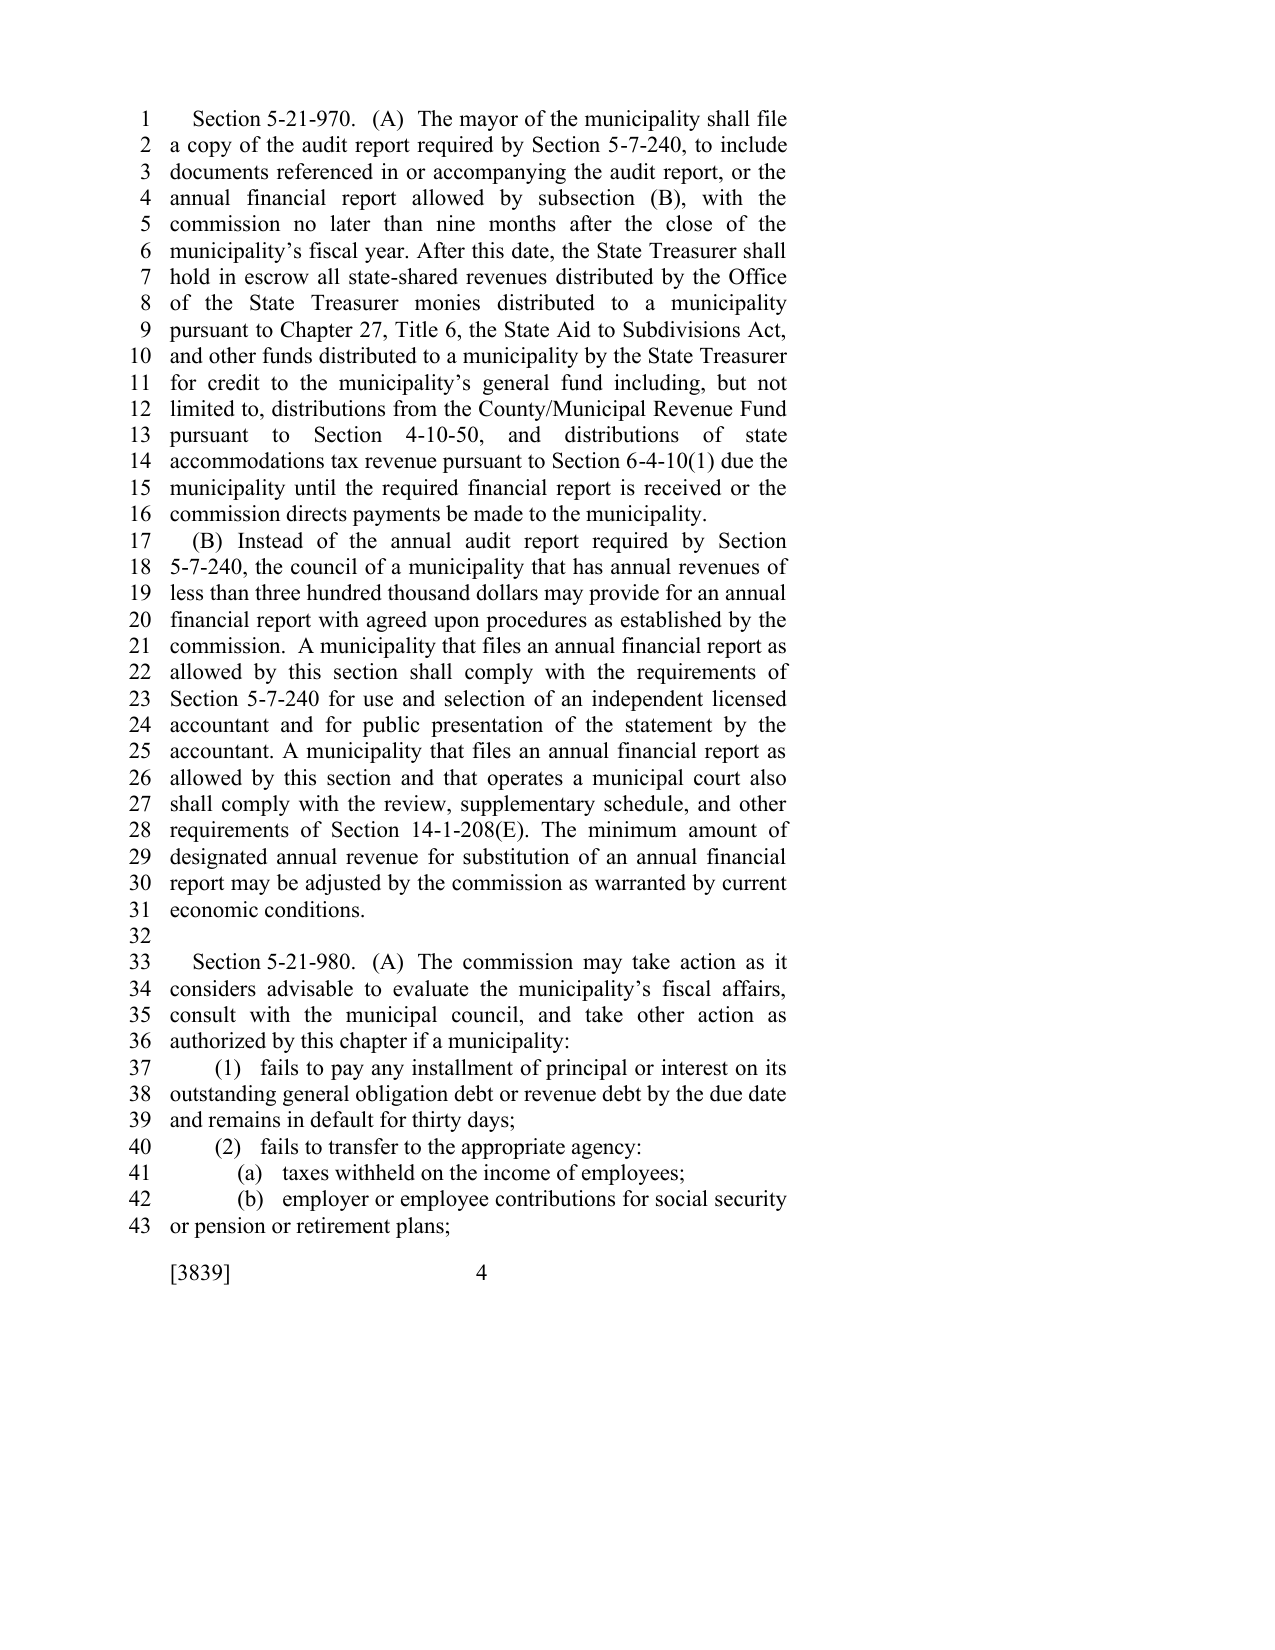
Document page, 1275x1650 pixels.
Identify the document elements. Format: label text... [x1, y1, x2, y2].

text (B) Instead of the annual audit report required by Section 5-7-240, the council of a municipality that has annual revenues of less than three hundred thousand dollars may provide for an annual financial report with agreed upon procedures as established by the commission. A municipality that files an annual financial report as allowed by this section shall comply with the requirements of Section 5-7-240 for use and selection of an independent licensed accountant and for public presentation of the statement by the accountant. A municipality that files an annual financial report as allowed by this section and that operates a municipal court also shall comply with the review, supplementary schedule, and other requirements of Section 14-1-208(E). The minimum amount of designated annual revenue for substitution of an annual financial report may be adjusted by the commission as warranted by current economic conditions. [169, 527, 787, 922]
text (b) employer or employee contributions for social security or pension or retirement plans; [169, 1186, 787, 1238]
text (a) taxes withheld on the income of employees; [169, 1159, 787, 1186]
text (2) fails to transfer to the appropriate agency: [169, 1133, 787, 1159]
text Section 5-21-970. (A) The mayor of the municipality shall file a copy of the audit report required by Section 5-7-240, to include documents referenced in or accompanying the audit report, or the annual financial report allowed by subsection (B), with the commission no later than nine months after the close of the municipality’s fiscal year. After this date, the State Treasurer shall hold in escrow all state-shared revenues distributed by the Office of the State Treasurer monies distributed to a municipality pursuant to Chapter 27, Title 6, the State Aid to Subdivisions Act, and other funds distributed to a municipality by the State Treasurer for credit to the municipality’s general fund including, but not limited to, distributions from the County/Municipal Revenue Fund pursuant to Section 4-10-50, and distributions of state accommodations tax revenue pursuant to Section 6-4-10(1) due the municipality until the required financial report is received or the commission directs payments be made to the municipality. [169, 105, 787, 527]
text (1) fails to pay any installment of principal or interest on its outstanding general obligation debt or revenue debt by the due date and remains in default for thirty days; [169, 1054, 787, 1133]
text Section 5-21-980. (A) The commission may take action as it considers advisable to evaluate the municipality’s fiscal affairs, consult with the municipal council, and take other action as authorized by this chapter if a municipality: [169, 948, 787, 1054]
